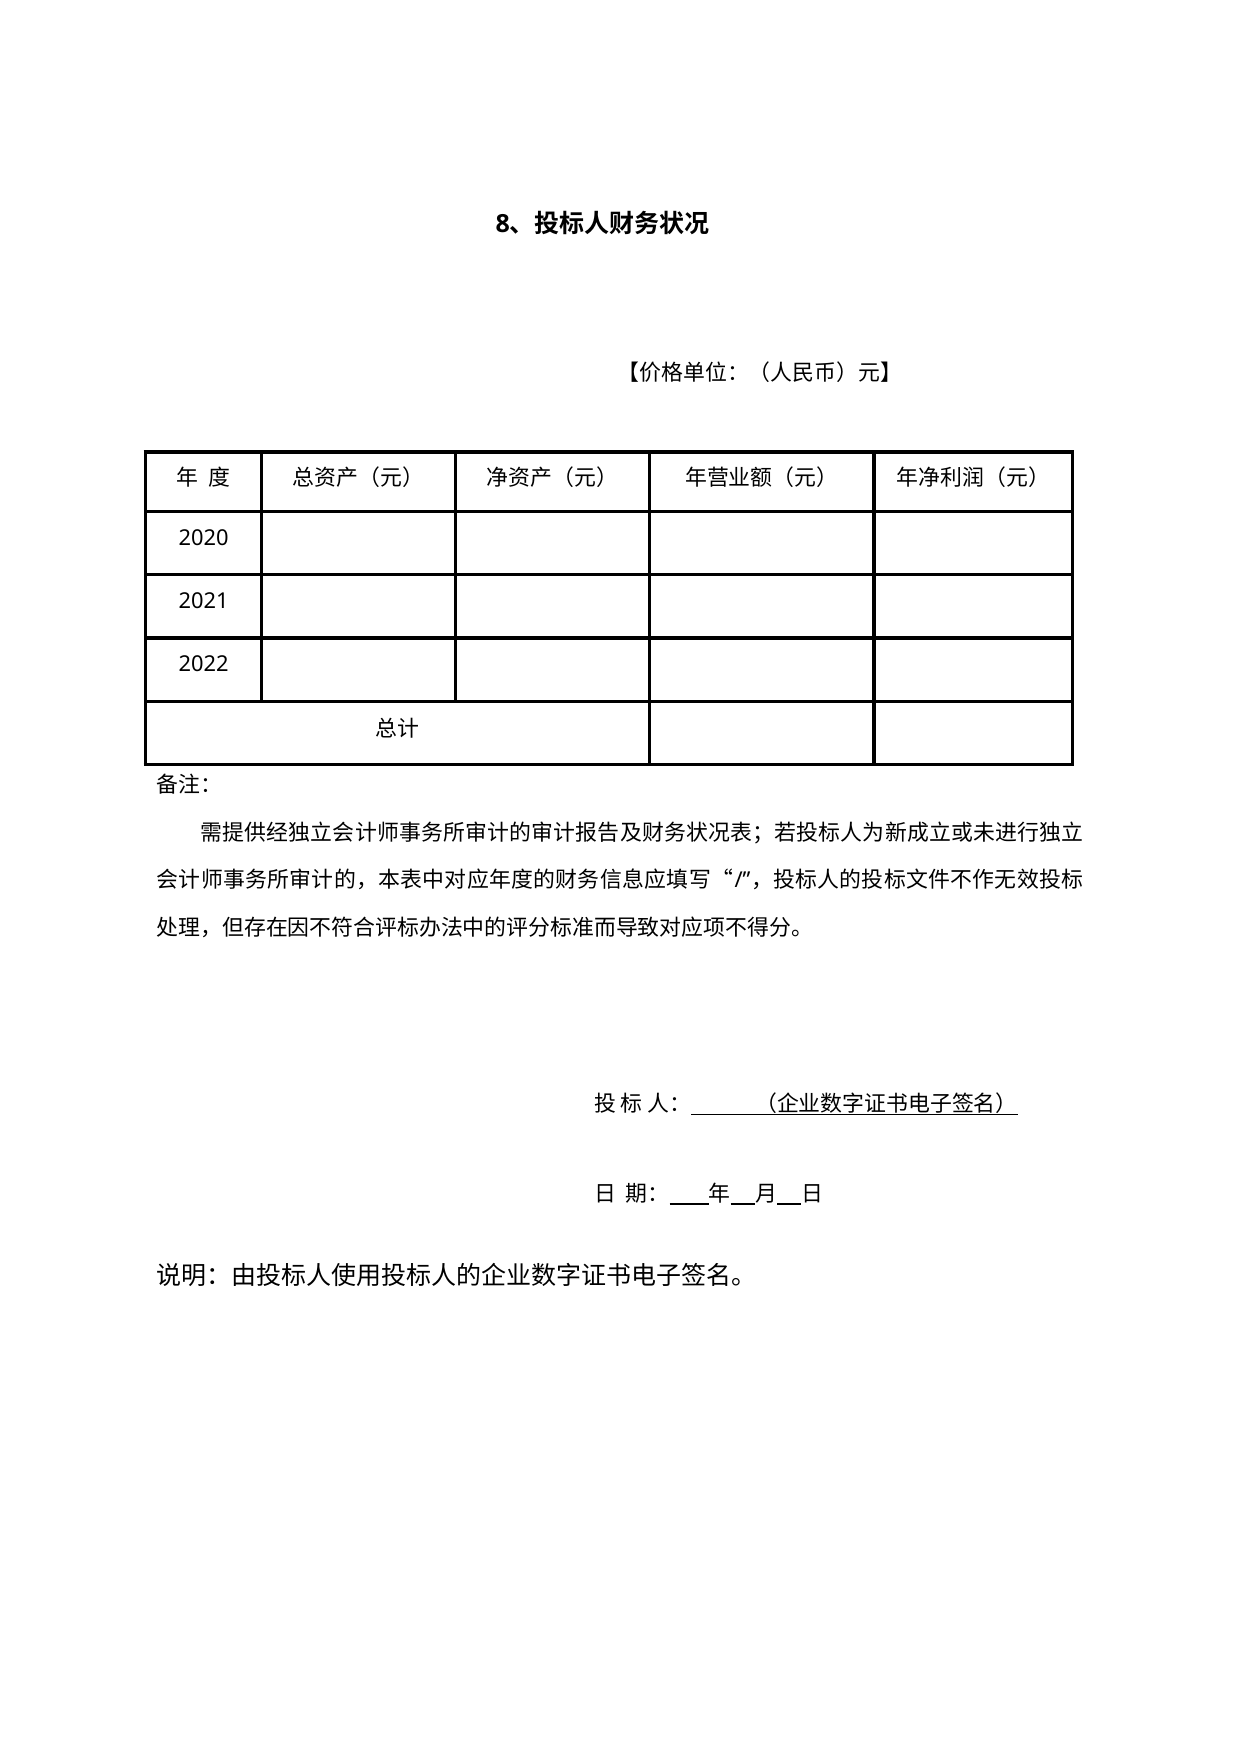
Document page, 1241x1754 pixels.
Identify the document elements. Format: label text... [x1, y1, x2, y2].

table_cell [876, 640, 1071, 700]
text 说明：由投标人使用投标人的企业数字证书电子签名。 [156, 1241, 1084, 1306]
table_cell [876, 513, 1071, 573]
table_cell 2021 [147, 576, 260, 636]
table_cell [651, 640, 872, 700]
table_header 总资产（元） [263, 454, 454, 510]
table_header 净资产（元） [457, 454, 648, 510]
table_cell 2020 [147, 513, 260, 573]
subtitle 8、投标人财务状况 [156, 189, 1084, 254]
table_cell [876, 576, 1071, 636]
table_cell [457, 576, 648, 636]
table_cell 总计 [147, 703, 648, 763]
table_cell [457, 640, 648, 700]
table_cell 2022 [147, 640, 260, 700]
text 投 标 人： （企业数字证书电子签名） [156, 1086, 1084, 1118]
table_header 年净利润（元） [876, 454, 1071, 510]
text 备注： [156, 766, 1084, 799]
table_header 年 度 [147, 454, 260, 510]
table_cell [876, 703, 1071, 763]
text 需提供经独立会计师事务所审计的审计报告及财务状况表；若投标人为新成立或未进行独立会计师事务所审计的，本表中对应年度的财务信息应填写“/”，投标人的投标文件不作无效投标处理，但存在因不符合评标办法中的评分标准而导致对应项不得分。 [156, 814, 1084, 941]
table_cell [651, 576, 872, 636]
table_cell [263, 576, 454, 636]
text 日 期： 年 月 日 [156, 1171, 1084, 1209]
table_cell [263, 640, 454, 700]
text 【价格单位：（人民币）元】 [156, 354, 1084, 387]
table_cell [263, 513, 454, 573]
table_header 年营业额（元） [651, 454, 872, 510]
table_cell [651, 513, 872, 573]
table_cell [457, 513, 648, 573]
table_cell [651, 703, 872, 763]
